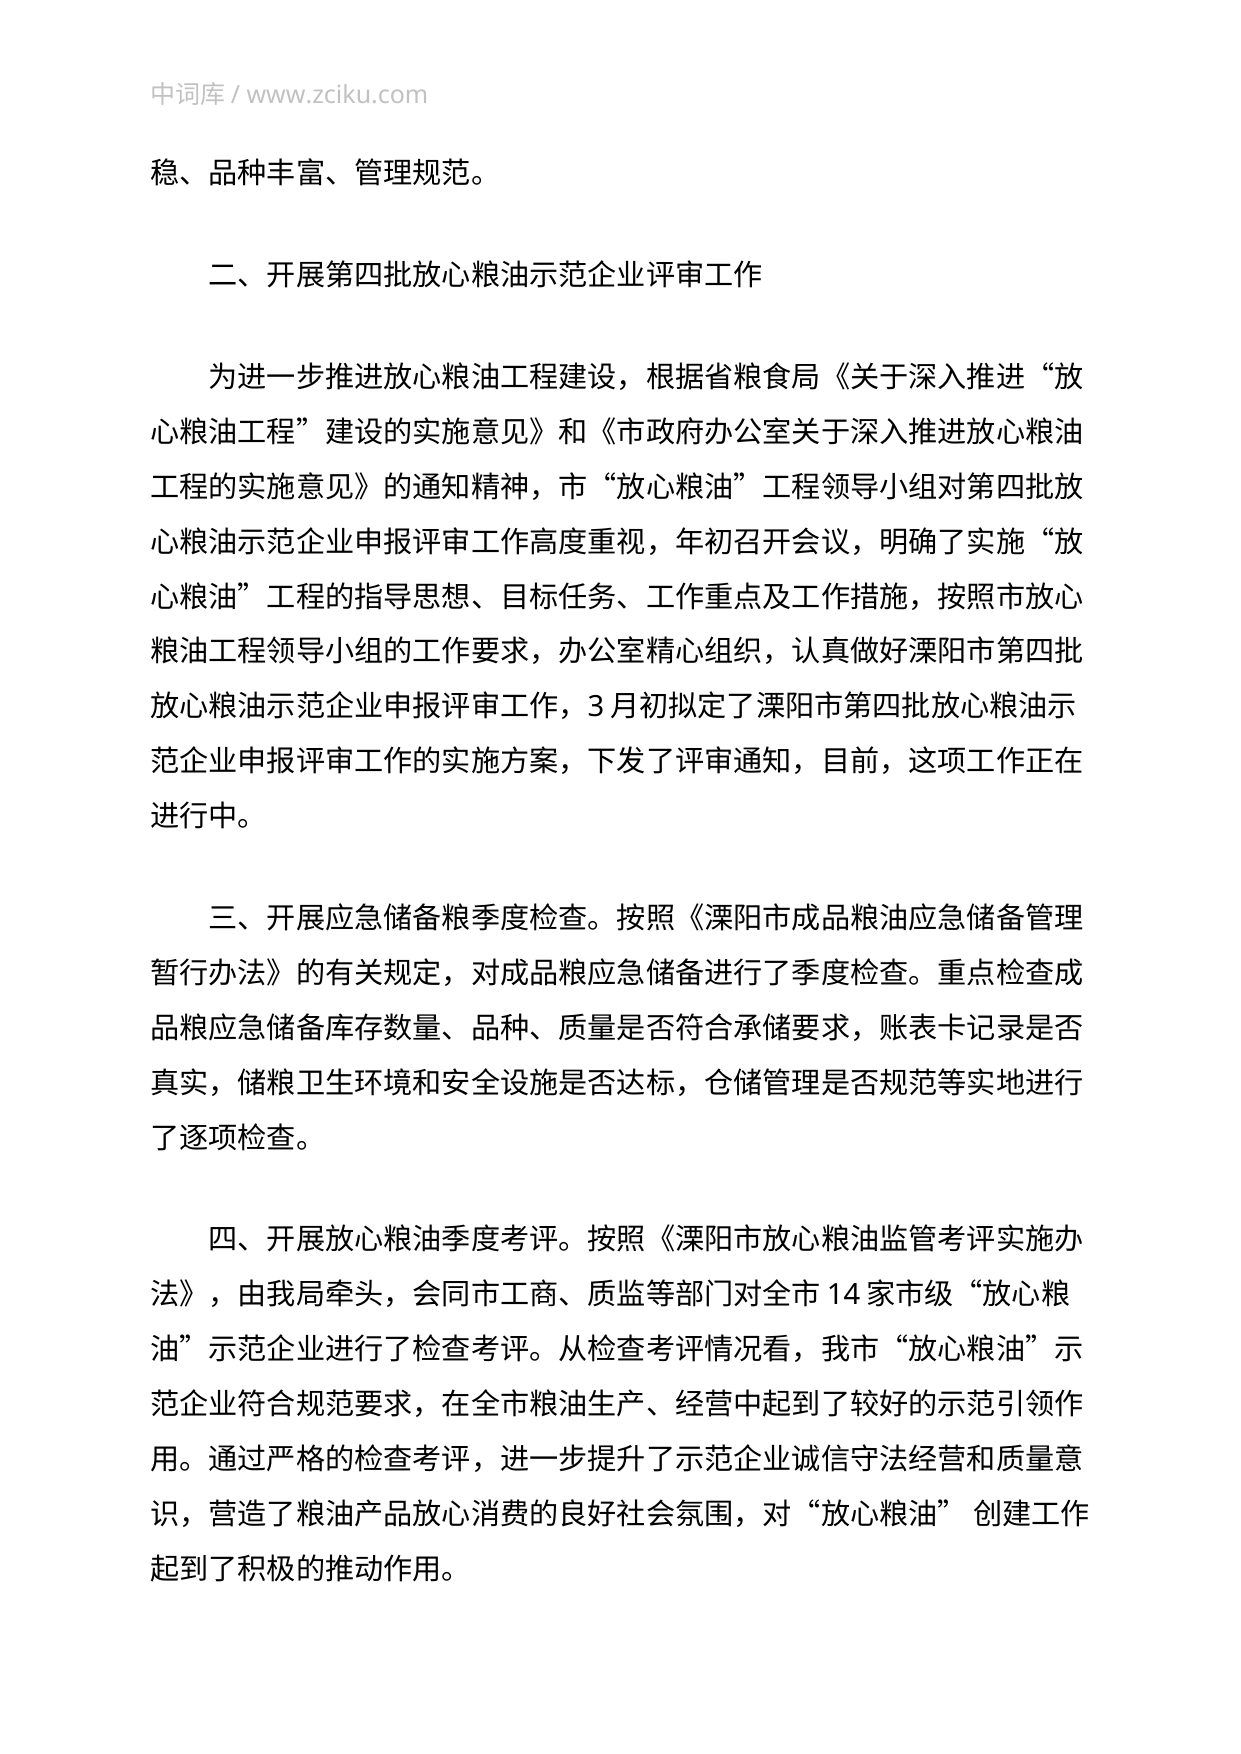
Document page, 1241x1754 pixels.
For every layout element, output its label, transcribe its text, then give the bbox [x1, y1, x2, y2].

text 二、开展第四批放心粮油示范企业评审工作 [150, 252, 1090, 294]
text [150, 150, 1090, 192]
text 为进一步推进放心粮油工程建设，根据省粮食局《关于深入推进“放心粮油工程”建设的实施意见》和《市政府办公室关于深入推进放心粮油工程的实施意见》的通知精神，市“放心粮油”工程领导小组对第四批放心粮油示范企业申报评审工作高度重视，年初召开会议，明确了实施“放心粮油”工程的指导思想、目标任务、工作重点及工作措施，按照市放心粮油工程领导小组的工作要求，办公室精心组织，认真做好溧阳市第四批放心粮油示范企业申报评审工作，3月初拟定了溧阳市第四批放心粮油示范企业申报评审工作的实施方案，下发了评审通知，目前，这项工作正在进行中。 [150, 353, 1090, 835]
text 三、开展应急储备粮季度检查。按照《溧阳市成品粮油应急储备管理暂行办法》的有关规定，对成品粮应急储备进行了季度检查。重点检查成品粮应急储备库存数量、品种、质量是否符合承储要求，账表卡记录是否真实，储粮卫生环境和安全设施是否达标，仓储管理是否规范等实地进行了逐项检查。 [150, 894, 1090, 1156]
text 四、开展放心粮油季度考评。按照《溧阳市放心粮油监管考评实施办法》，由我局牵头，会同市工商、质监等部门对全市14家市级“放心粮油”示范企业进行了检查考评。从检查考评情况看，我市“放心粮油”示范企业符合规范要求，在全市粮油生产、经营中起到了较好的示范引领作用。通过严格的检查考评，进一步提升了示范企业诚信守法经营和质量意识，营造了粮油产品放心消费的良好社会氛围，对“放心粮油” 创建工作起到了积极的推动作用。 [150, 1216, 1090, 1588]
